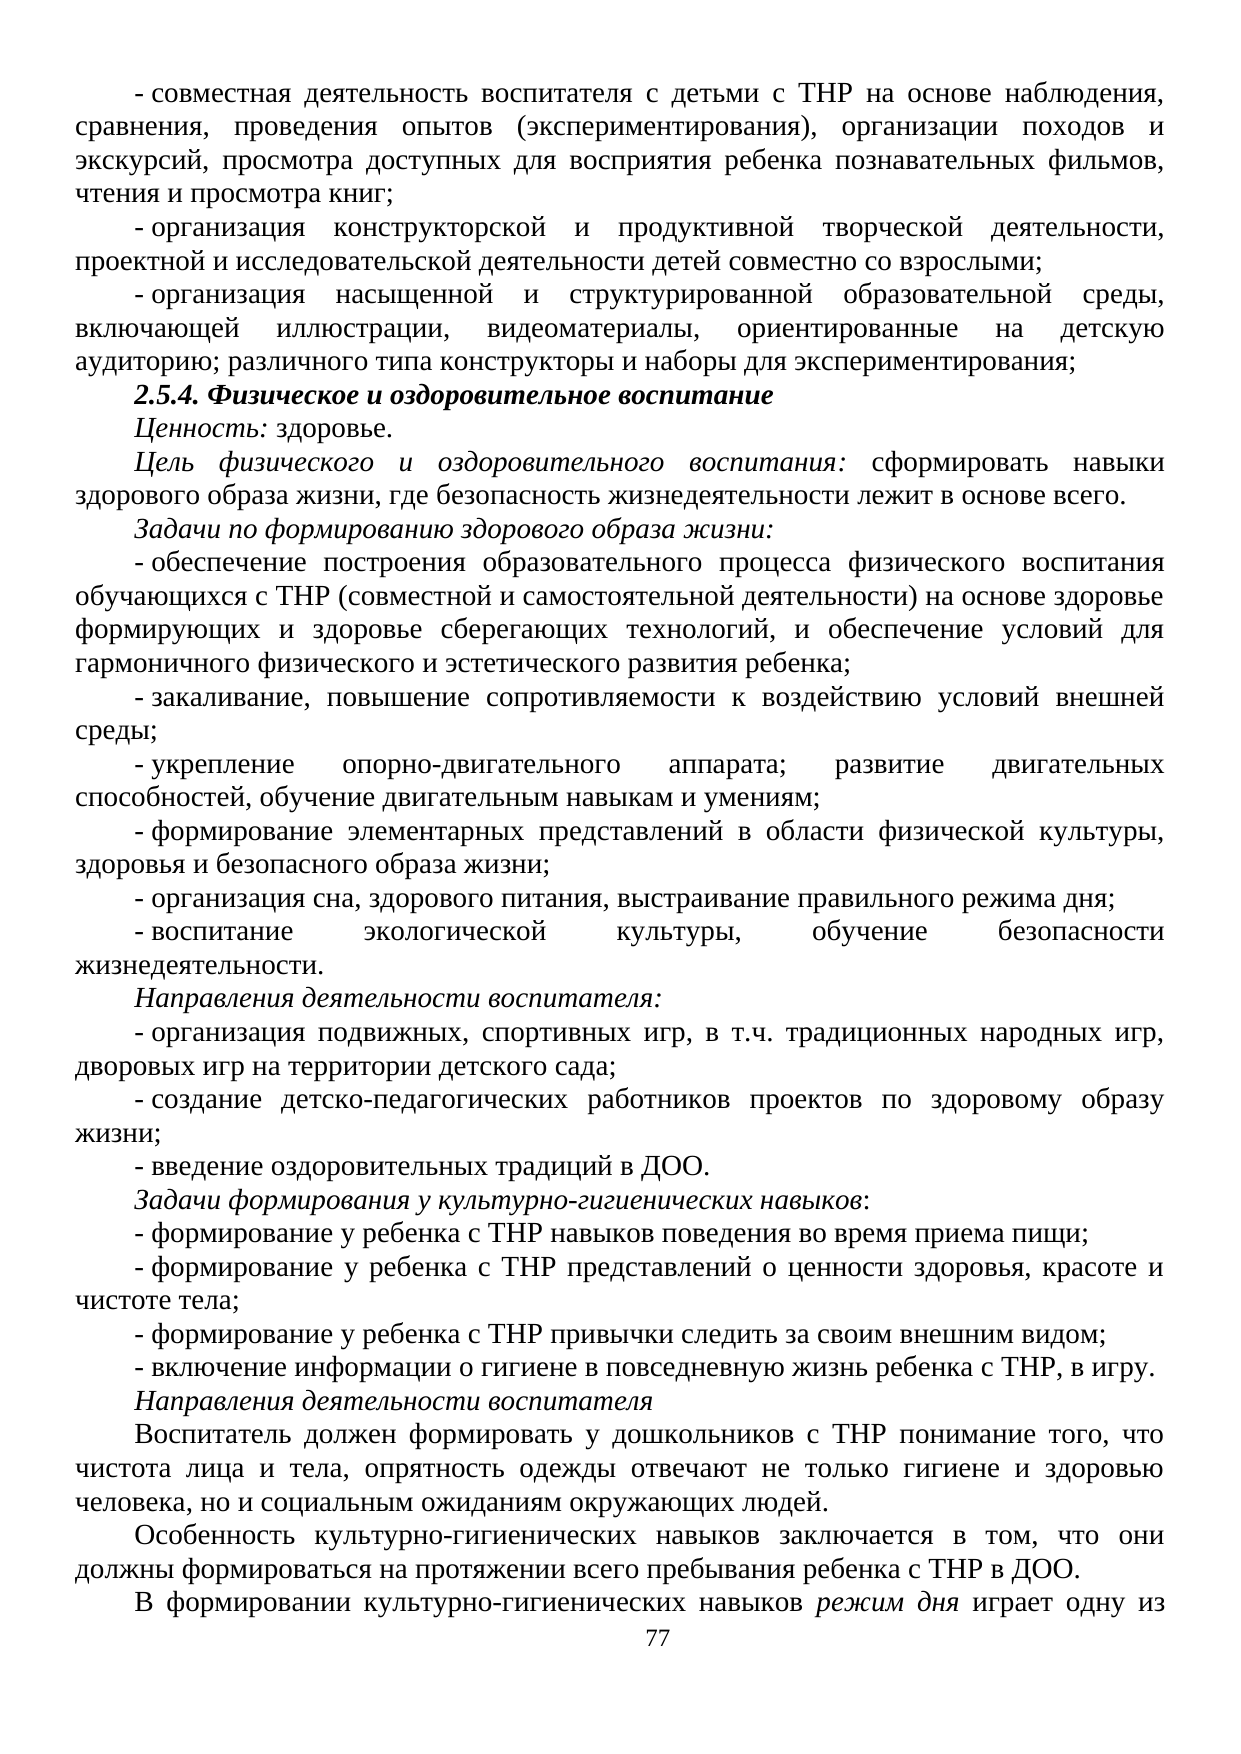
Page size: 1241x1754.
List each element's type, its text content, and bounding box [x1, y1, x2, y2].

text - формирование элементарных представлений в области физической культуры, здоровья и безопасного образа жизни; [75, 813, 1165, 880]
text - обеспечение построения образовательного процесса физического воспитания обучающихся с ТНР (совместной и самостоятельной деятельности) на основе здоровье формирующих и здоровье сберегающих технологий, и обеспечение условий для гармоничного физического и эстетического развития ребенка; [75, 544, 1165, 679]
text Задачи по формированию здорового образа жизни: [75, 511, 1165, 544]
text - введение оздоровительных традиций в ДОО. [75, 1148, 1165, 1182]
text Воспитатель должен формировать у дошкольников с ТНР понимание того, что чистота лица и тела, опрятность одежды отвечают не только гигиене и здоровью человека, но и социальным ожиданиям окружающих людей. [75, 1417, 1165, 1517]
text - создание детско-педагогических работников проектов по здоровому образу жизни; [75, 1081, 1165, 1148]
text - воспитание экологической культуры, обучение безопасности жизнедеятельности. [75, 913, 1165, 981]
text - формирование у ребенка с ТНР навыков поведения во время приема пищи; [75, 1215, 1165, 1249]
text - включение информации о гигиене в повседневную жизнь ребенка с ТНР, в игру. [75, 1349, 1165, 1383]
text - организация подвижных, спортивных игр, в т.ч. традиционных народных игр, дворовых игр на территории детского сада; [75, 1014, 1165, 1081]
text Цель физического и оздоровительного воспитания: сформировать навыки здорового образа жизни, где безопасность жизнедеятельности лежит в основе всего. [75, 444, 1165, 511]
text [75, 1584, 1165, 1618]
text - организация насыщенной и структурированной образовательной среды, включающей иллюстрации, видеоматериалы, ориентированные на детскую аудиторию; различного типа конструкторы и наборы для экспериментирования; [75, 276, 1165, 377]
text - организация сна, здорового питания, выстраивание правильного режима дня; [75, 880, 1165, 913]
text Ценность: здоровье. [75, 410, 1165, 444]
text - формирование у ребенка с ТНР привычки следить за своим внешним видом; [75, 1316, 1165, 1349]
text Направления деятельности воспитателя [75, 1383, 1165, 1417]
text - организация конструкторской и продуктивной творческой деятельности, проектной и исследовательской деятельности детей совместно со взрослыми; [75, 209, 1165, 276]
text - совместная деятельность воспитателя с детьми с ТНР на основе наблюдения, сравнения, проведения опытов (экспериментирования), организации походов и экскурсий, просмотра доступных для восприятия ребенка познавательных фильмов, чтения и просмотра книг; [75, 75, 1165, 209]
text Задачи формирования у культурно-гигиенических навыков: [75, 1182, 1165, 1215]
text - формирование у ребенка с ТНР представлений о ценности здоровья, красоте и чистоте тела; [75, 1249, 1165, 1316]
text - укрепление опорно-двигательного аппарата; развитие двигательных способностей, обучение двигательным навыкам и умениям; [75, 746, 1165, 813]
text - закаливание, повышение сопротивляемости к воздействию условий внешней среды; [75, 679, 1165, 746]
text Особенность культурно-гигиенических навыков заключается в том, что они должны формироваться на протяжении всего пребывания ребенка с ТНР в ДОО. [75, 1517, 1165, 1584]
text Направления деятельности воспитателя: [75, 981, 1165, 1014]
text 2.5.4. Физическое и оздоровительное воспитание [75, 377, 1165, 410]
